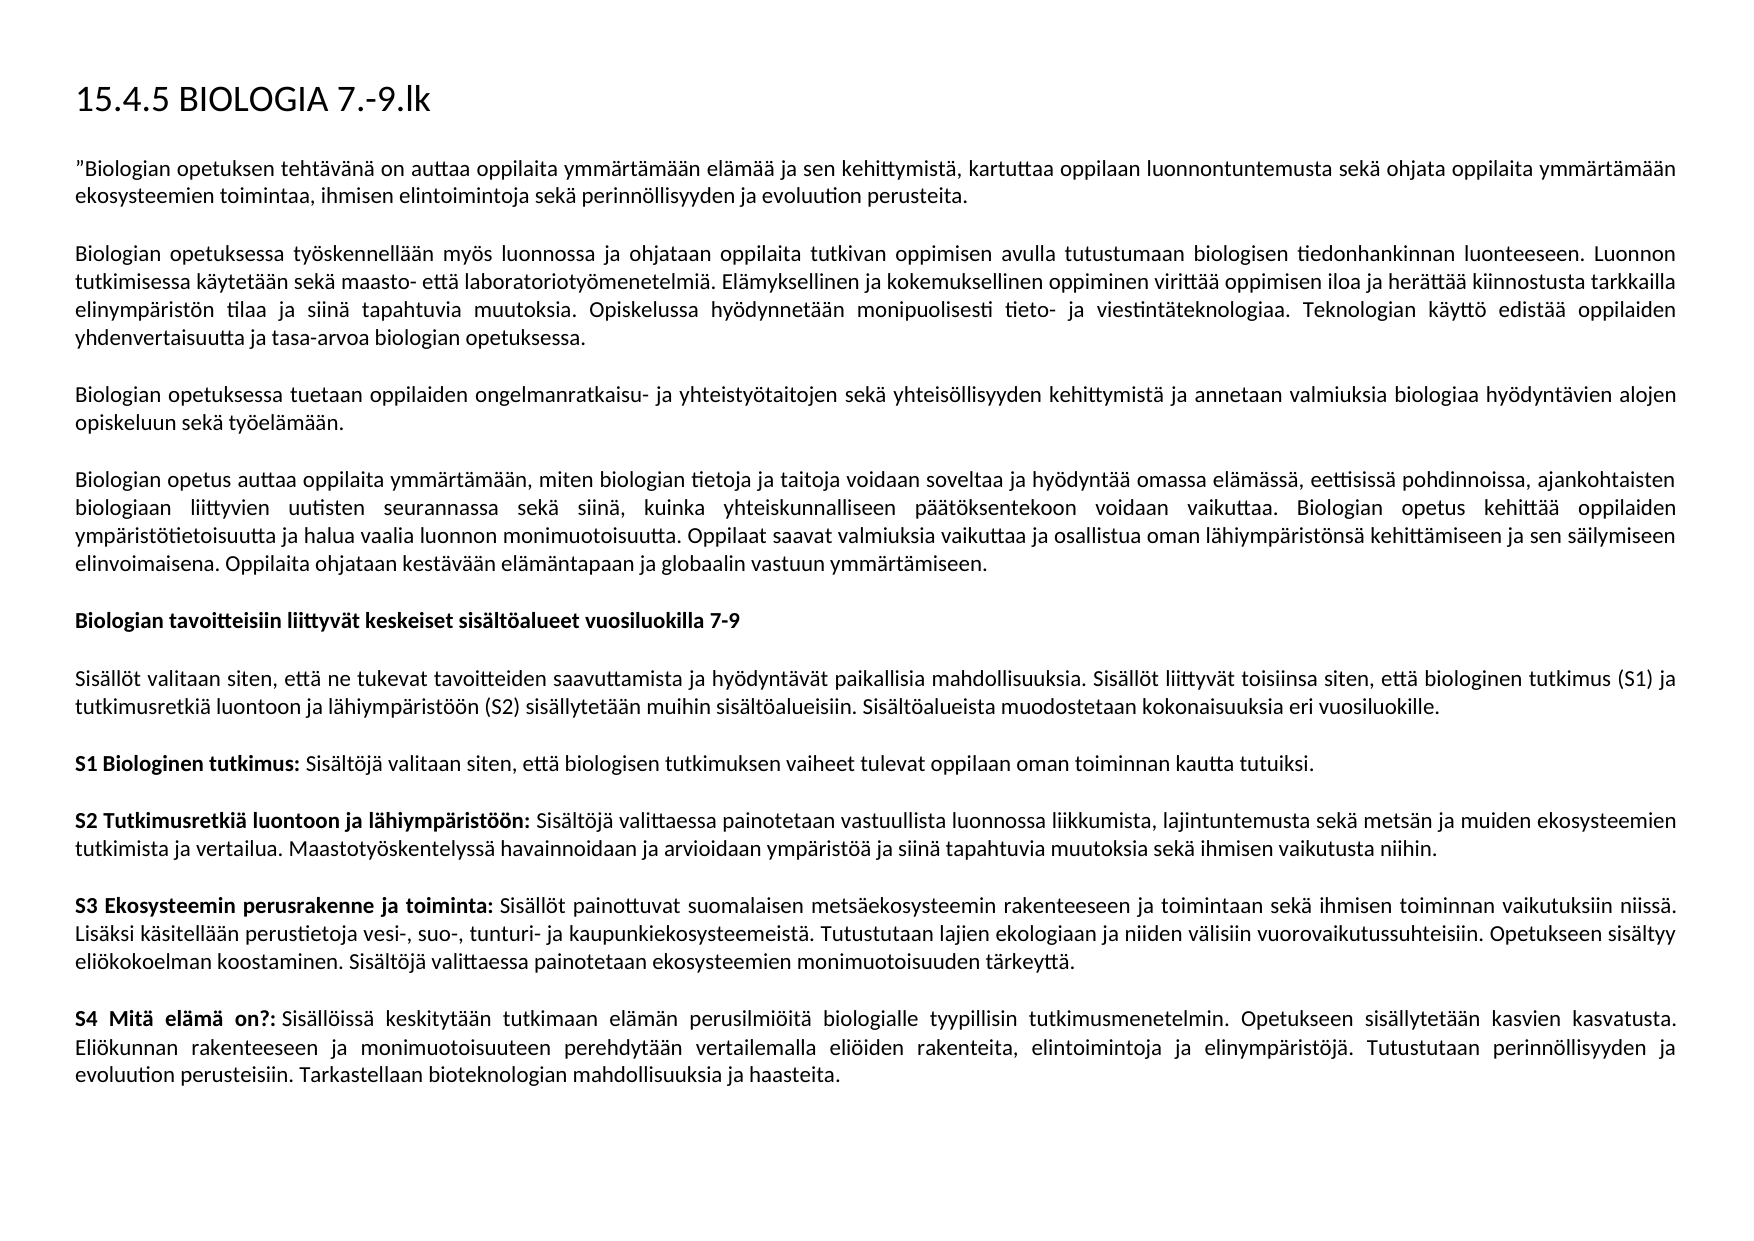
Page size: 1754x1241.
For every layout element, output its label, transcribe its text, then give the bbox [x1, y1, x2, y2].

text Biologian opetuksessa tuetaan oppilaiden ongelmanratkaisu- ja yhteistyötaitojen sekä yhteisöllisyyden kehittymistä ja annetaan valmiuksia biologiaa hyödyntävien alojen opiskeluun sekä työelämään. [75, 380, 1679, 436]
text 15.4.5 BIOLOGIA 7.-9.lk [75, 75, 1679, 121]
text Biologian opetuksessa työskennellään myös luonnossa ja ohjataan oppilaita tutkivan oppimisen avulla tutustumaan biologisen tiedonhankinnan luonteeseen. Luonnon tutkimisessa käytetään sekä maasto- että laboratoriotyömenetelmiä. Elämyksellinen ja kokemuksellinen oppiminen virittää oppimisen iloa ja herättää kiinnostusta tarkkailla elinympäristön tilaa ja siinä tapahtuvia muutoksia. Opiskelussa hyödynnetään monipuolisesti tieto- ja viestintäteknologiaa. Teknologian käyttö edistää oppilaiden yhdenvertaisuutta ja tasa-arvoa biologian opetuksessa. [75, 239, 1679, 351]
text Sisällöt valitaan siten, että ne tukevat tavoitteiden saavuttamista ja hyödyntävät paikallisia mahdollisuuksia. Sisällöt liittyvät toisiinsa siten, että biologinen tutkimus (S1) ja tutkimusretkiä luontoon ja lähiympäristöön (S2) sisällytetään muihin sisältöalueisiin. Sisältöalueista muodostetaan kokonaisuuksia eri vuosiluokille. [75, 664, 1679, 720]
text ”Biologian opetuksen tehtävänä on auttaa oppilaita ymmärtämään elämää ja sen kehittymistä, kartuttaa oppilaan luonnontuntemusta sekä ohjata oppilaita ymmärtämään ekosysteemien toimintaa, ihmisen elintoimintoja sekä perinnöllisyyden ja evoluution perusteita. [75, 154, 1679, 210]
text S1 Biologinen tutkimus: Sisältöjä valitaan siten, että biologisen tutkimuksen vaiheet tulevat oppilaan oman toiminnan kautta tutuiksi. [75, 749, 1679, 777]
text Biologian opetus auttaa oppilaita ymmärtämään, miten biologian tietoja ja taitoja voidaan soveltaa ja hyödyntää omassa elämässä, eettisissä pohdinnoissa, ajankohtaisten biologiaan liittyvien uutisten seurannassa sekä siinä, kuinka yhteiskunnalliseen päätöksentekoon voidaan vaikuttaa. Biologian opetus kehittää oppilaiden ympäristötietoisuutta ja halua vaalia luonnon monimuotoisuutta. Oppilaat saavat valmiuksia vaikuttaa ja osallistua oman lähiympäristönsä kehittämiseen ja sen säilymiseen elinvoimaisena. Oppilaita ohjataan kestävään elämäntapaan ja globaalin vastuun ymmärtämiseen. [75, 465, 1679, 577]
text S2 Tutkimusretkiä luontoon ja lähiympäristöön: Sisältöjä valittaessa painotetaan vastuullista luonnossa liikkumista, lajintuntemusta sekä metsän ja muiden ekosysteemien tutkimista ja vertailua. Maastotyöskentelyssä havainnoidaan ja arvioidaan ympäristöä ja siinä tapahtuvia muutoksia sekä ihmisen vaikutusta niihin. [75, 806, 1679, 862]
text Biologian tavoitteisiin liittyvät keskeiset sisältöalueet vuosiluokilla 7-9 [75, 607, 1679, 634]
text S4 Mitä elämä on?: Sisällöissä keskitytään tutkimaan elämän perusilmiöitä biologialle tyypillisin tutkimusmenetelmin. Opetukseen sisällytetään kasvien kasvatusta. Eliökunnan rakenteeseen ja monimuotoisuuteen perehdytään vertailemalla eliöiden rakenteita, elintoimintoja ja elinympäristöjä. Tutustutaan perinnöllisyyden ja evoluution perusteisiin. Tarkastellaan bioteknologian mahdollisuuksia ja haasteita. [75, 1004, 1679, 1089]
text S3 Ekosysteemin perusrakenne ja toiminta: Sisällöt painottuvat suomalaisen metsäekosysteemin rakenteeseen ja toimintaan sekä ihmisen toiminnan vaikutuksiin niissä. Lisäksi käsitellään perustietoja vesi-, suo-, tunturi- ja kaupunkiekosysteemeistä. Tutustutaan lajien ekologiaan ja niiden välisiin vuorovaikutussuhteisiin. Opetukseen sisältyy eliökokoelman koostaminen. Sisältöjä valittaessa painotetaan ekosysteemien monimuotoisuuden tärkeyttä. [75, 891, 1679, 975]
